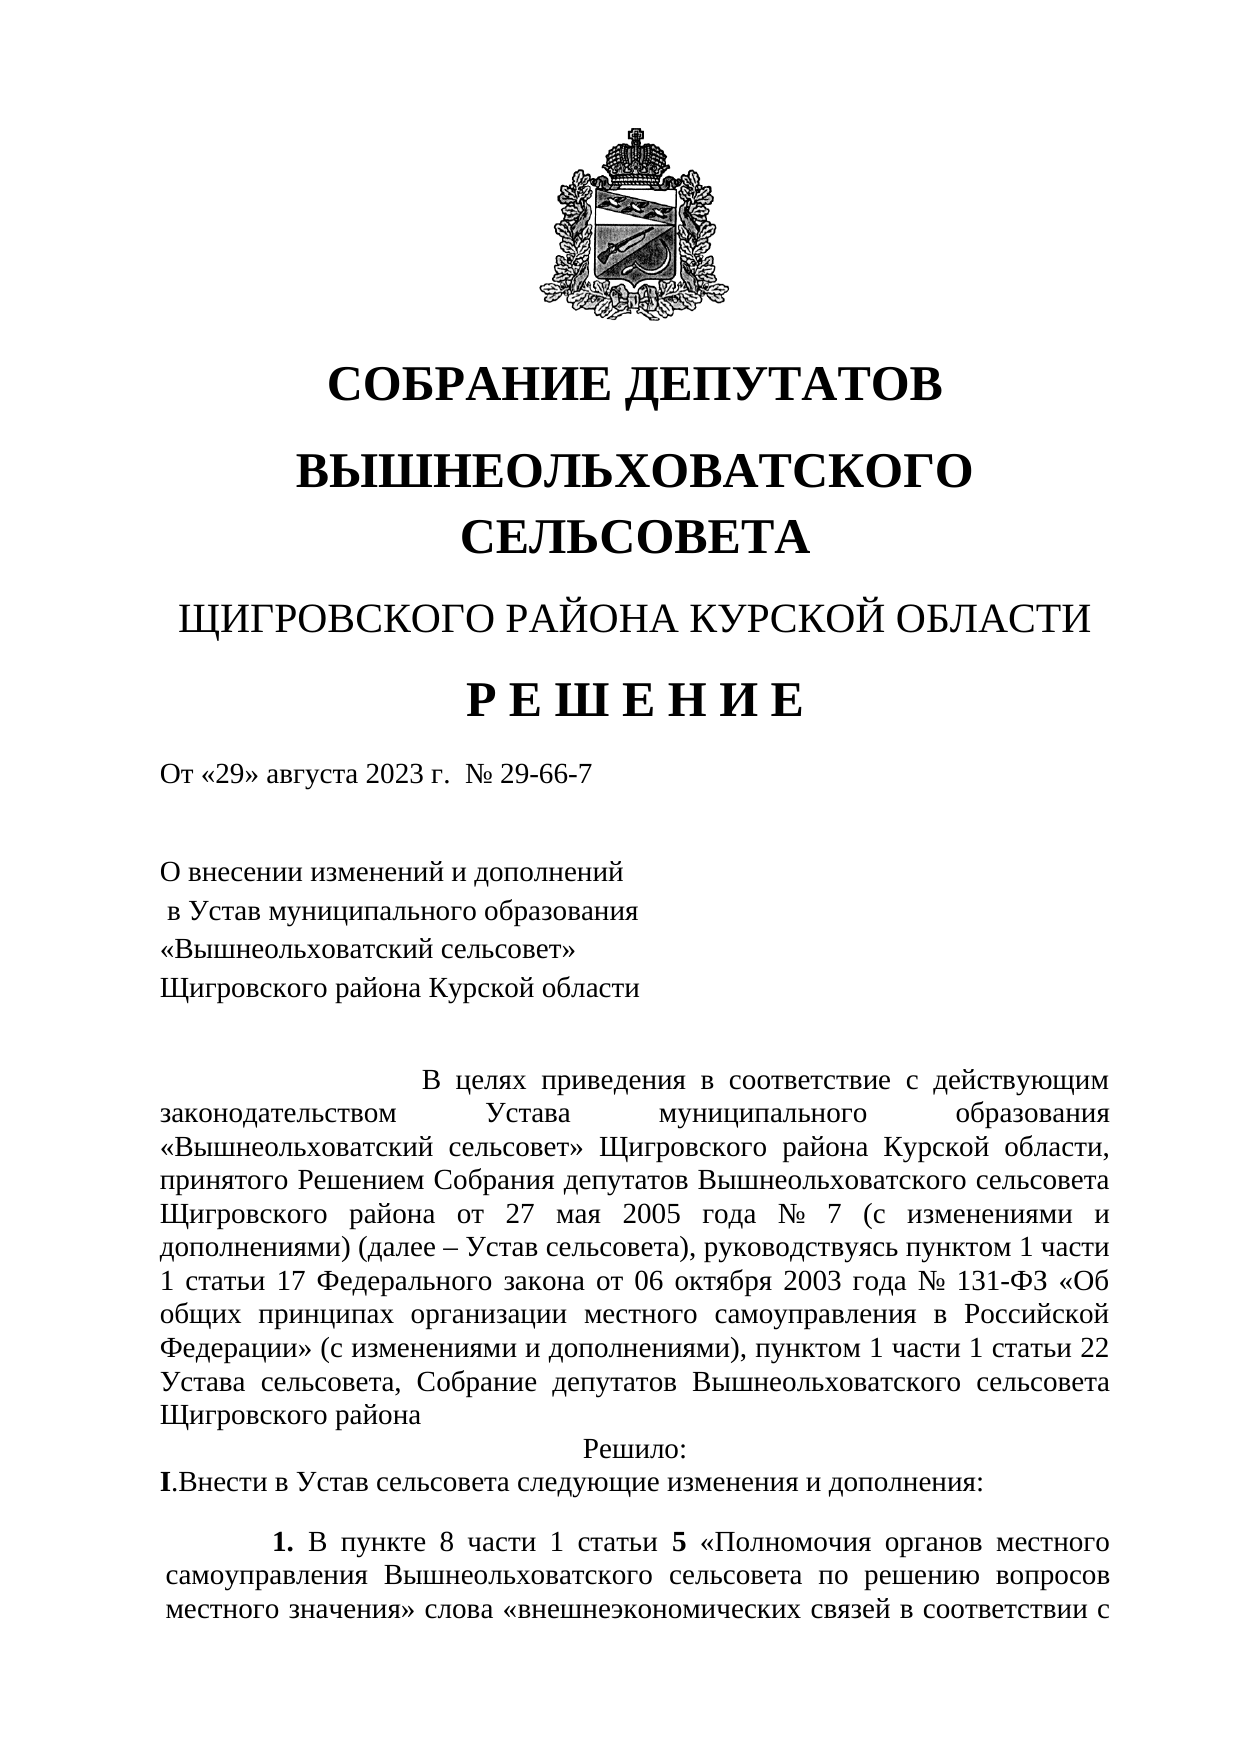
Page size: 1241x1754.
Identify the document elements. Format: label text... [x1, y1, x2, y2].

text Щигровского района Курской области [159, 970, 1110, 1004]
text О внесении изменений и дополнений [159, 854, 1110, 888]
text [165, 1524, 1110, 1624]
text В целях приведения в соответствие с действующим законодательством Устава муниципального образования «Вышнеольховатский сельсовет» Щигровского района Курской области, принятого Решением Собрания депутатов Вышнеольховатского сельсовета Щигровского района от 27 мая 2005 года № 7 (с изменениями и дополнениями) (далее – Устав сельсовета), руководствуясь пунктом 1 части 1 статьи 17 Федерального закона от 06 октября 2003 года № 131-ФЗ «Об общих принципах организации местного самоуправления в Российской Федерации» (с изменениями и дополнениями), пунктом 1 части 1 статьи 22 Устава сельсовета, Собрание депутатов Вышнеольховатского сельсовета Щигровского района [159, 1062, 1110, 1431]
text ЩИГРОВСКОГО РАЙОНА КУРСКОЙ ОБЛАСТИ [159, 594, 1110, 642]
text Р Е Ш Е Н И Е [159, 670, 1110, 727]
text «Вышнеольховатский сельсовет» [159, 932, 1110, 965]
text I.Внести в Устав сельсовета следующие изменения и дополнения: [159, 1464, 1110, 1498]
text От «29» августа 2023 г. № 29-66-7 [159, 757, 1110, 790]
text в Устав муниципального образования [159, 893, 1110, 927]
text Решило: [159, 1431, 1110, 1464]
text СОБРАНИЕ ДЕПУТАТОВ [159, 354, 1110, 412]
text ВЫШНЕОЛЬХОВАТСКОГО СЕЛЬСОВЕТА [159, 441, 1110, 564]
